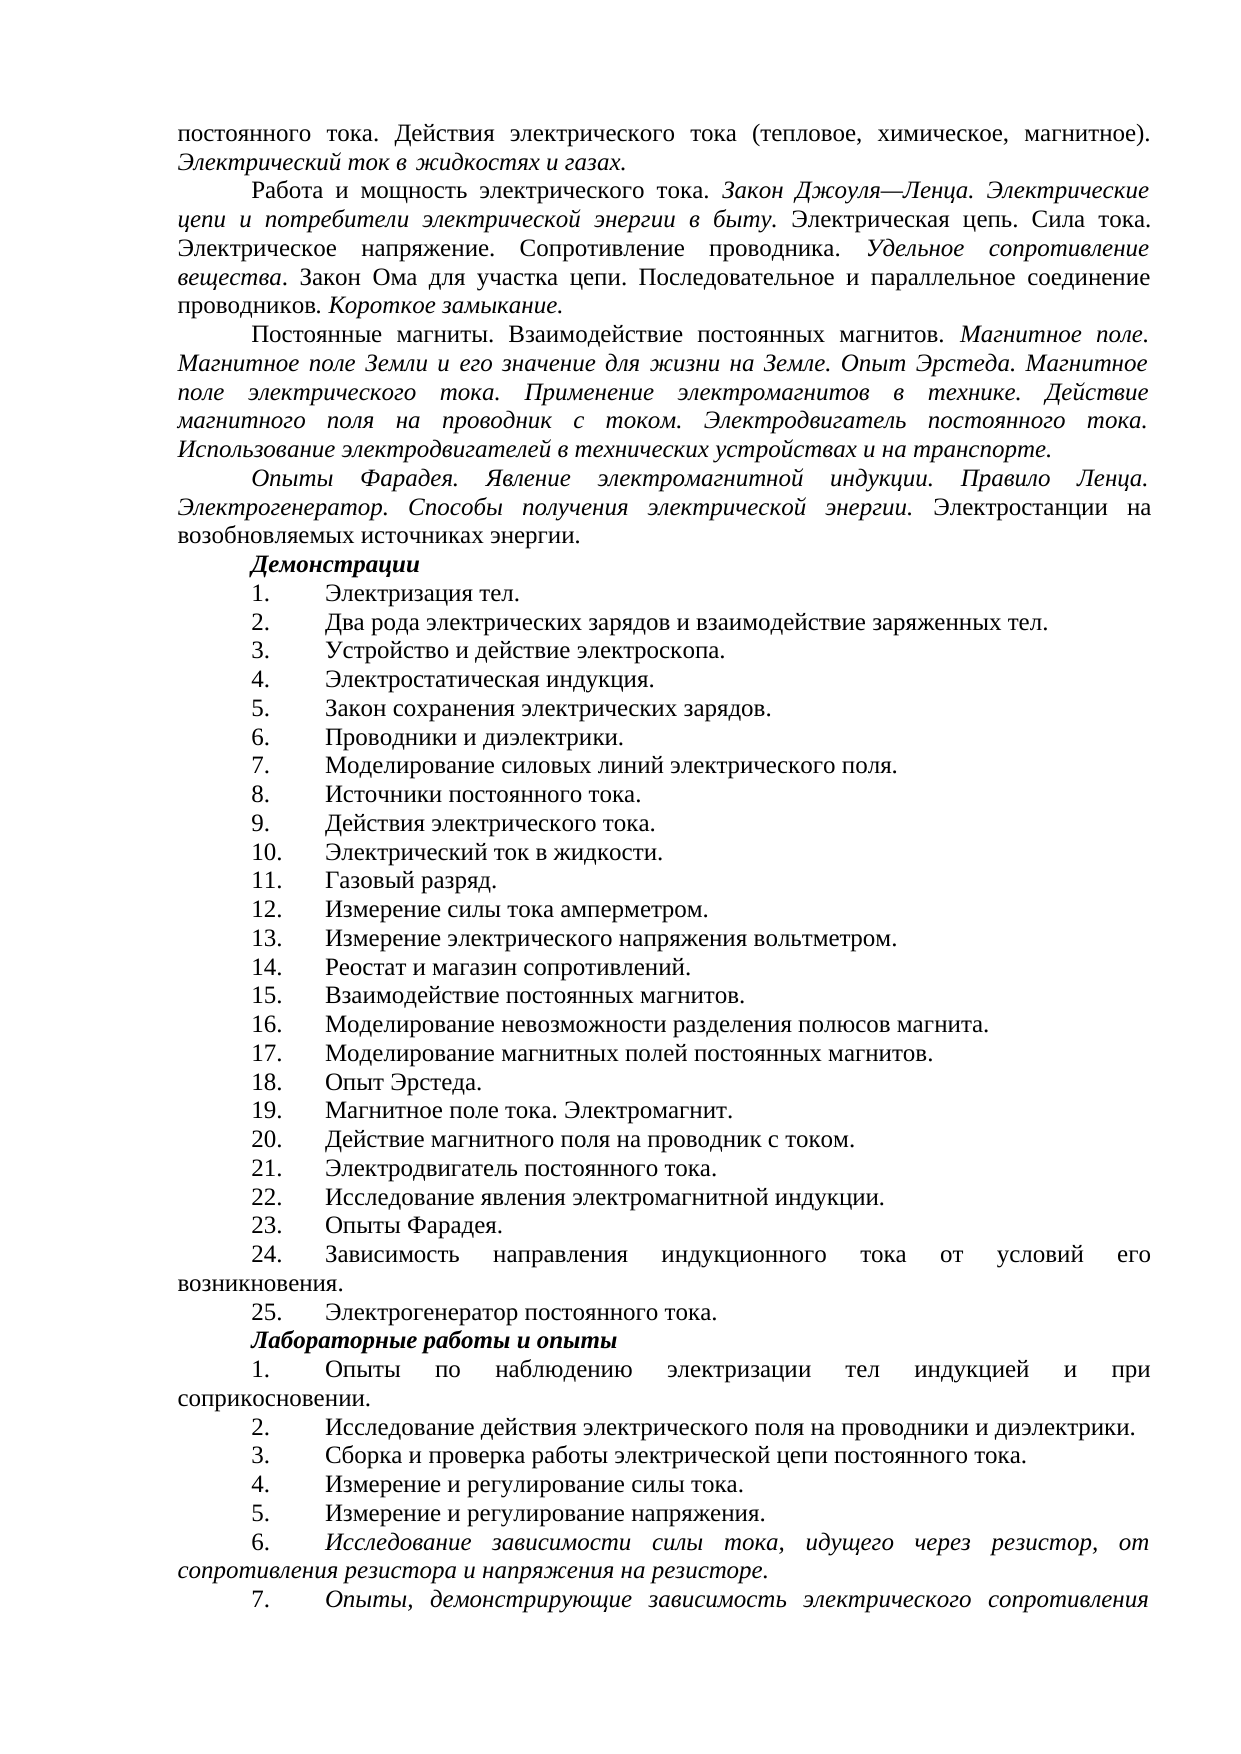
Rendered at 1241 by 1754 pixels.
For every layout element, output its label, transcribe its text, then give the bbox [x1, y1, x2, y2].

text 7. Моделирование силовых линий электрического поля. [177, 751, 1152, 779]
text 18. Опыт Эрстеда. [177, 1067, 1152, 1096]
text 1. Электризация тел. [177, 578, 1152, 607]
text 10. Электрический ток в жидкости. [177, 837, 1152, 866]
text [177, 1584, 1152, 1613]
text 11. Газовый разряд. [177, 866, 1152, 894]
text 19. Магнитное поле тока. Электромагнит. [177, 1096, 1152, 1124]
text 2. Два рода электрических зарядов и взаимодействие заряженных тел. [177, 607, 1152, 636]
text 5. Закон сохранения электрических зарядов. [177, 693, 1152, 722]
text Работа и мощность электрического тока. Закон Джоуля—Ленца. Электрические цепи и потребители электрической энергии в быту. Электрическая цепь. Сила тока. Электрическое напряжение. Сопротивление проводника. Удельное сопротивление вещества. Закон Ома для участка цепи. Последовательное и параллельное соединение проводников. Короткое замыкание. [177, 176, 1152, 319]
text 16. Моделирование невозможности разделения полюсов магнита. [177, 1009, 1152, 1038]
text 23. Опыты Фарадея. [177, 1211, 1152, 1239]
text Демонстрации [177, 549, 1152, 578]
text 15. Взаимодействие постоянных магнитов. [177, 981, 1152, 1009]
text Опыты Фарадея. Явление электромагнитной индукции. Правило Ленца. Электрогенератор. Способы получения электрической энергии. Электростанции на возобновляемых источниках энергии. [177, 463, 1152, 549]
text 4. Электростатическая индукция. [177, 664, 1152, 693]
text 4. Измерение и регулирование силы тока. [177, 1469, 1152, 1498]
text 5. Измерение и регулирование напряжения. [177, 1498, 1152, 1527]
text 1. Опыты по наблюдению электризации тел индукцией и при соприкосновении. [177, 1354, 1152, 1412]
text 6. Исследование зависимости силы тока, идущего через резистор, от сопротивления резистора и напряжения на резисторе. [177, 1527, 1152, 1584]
text Постоянные магниты. Взаимодействие постоянных магнитов. Магнитное поле. Магнитное поле Земли и его значение для жизни на Земле. Опыт Эрстеда. Магнитное поле электрического тока. Применение электромагнитов в технике. Действие магнитного поля на проводник с током. Электродвигатель постоянного тока. Использование электродвигателей в технических устройствах и на транспорте. [177, 319, 1152, 463]
text 13. Измерение электрического напряжения вольтметром. [177, 923, 1152, 952]
text 3. Сборка и проверка работы электрической цепи постоянного тока. [177, 1441, 1152, 1469]
text 12. Измерение силы тока амперметром. [177, 894, 1152, 923]
text Лабораторные работы и опыты [177, 1326, 1152, 1354]
text 24. Зависимость направления индукционного тока от условий его возникновения. [177, 1239, 1152, 1297]
text 2. Исследование действия электрического поля на проводники и диэлектрики. [177, 1412, 1152, 1441]
text 3. Устройство и действие электроскопа. [177, 636, 1152, 664]
text 9. Действия электрического тока. [177, 808, 1152, 837]
text 25. Электрогенератор постоянного тока. [177, 1297, 1152, 1326]
text 14. Реостат и магазин сопротивлений. [177, 952, 1152, 981]
text 17. Моделирование магнитных полей постоянных магнитов. [177, 1038, 1152, 1067]
text 20. Действие магнитного поля на проводник с током. [177, 1124, 1152, 1153]
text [177, 118, 1152, 176]
text 22. Исследование явления электромагнитной индукции. [177, 1182, 1152, 1211]
text 6. Проводники и диэлектрики. [177, 722, 1152, 751]
text 21. Электродвигатель постоянного тока. [177, 1153, 1152, 1182]
text 8. Источники постоянного тока. [177, 779, 1152, 808]
